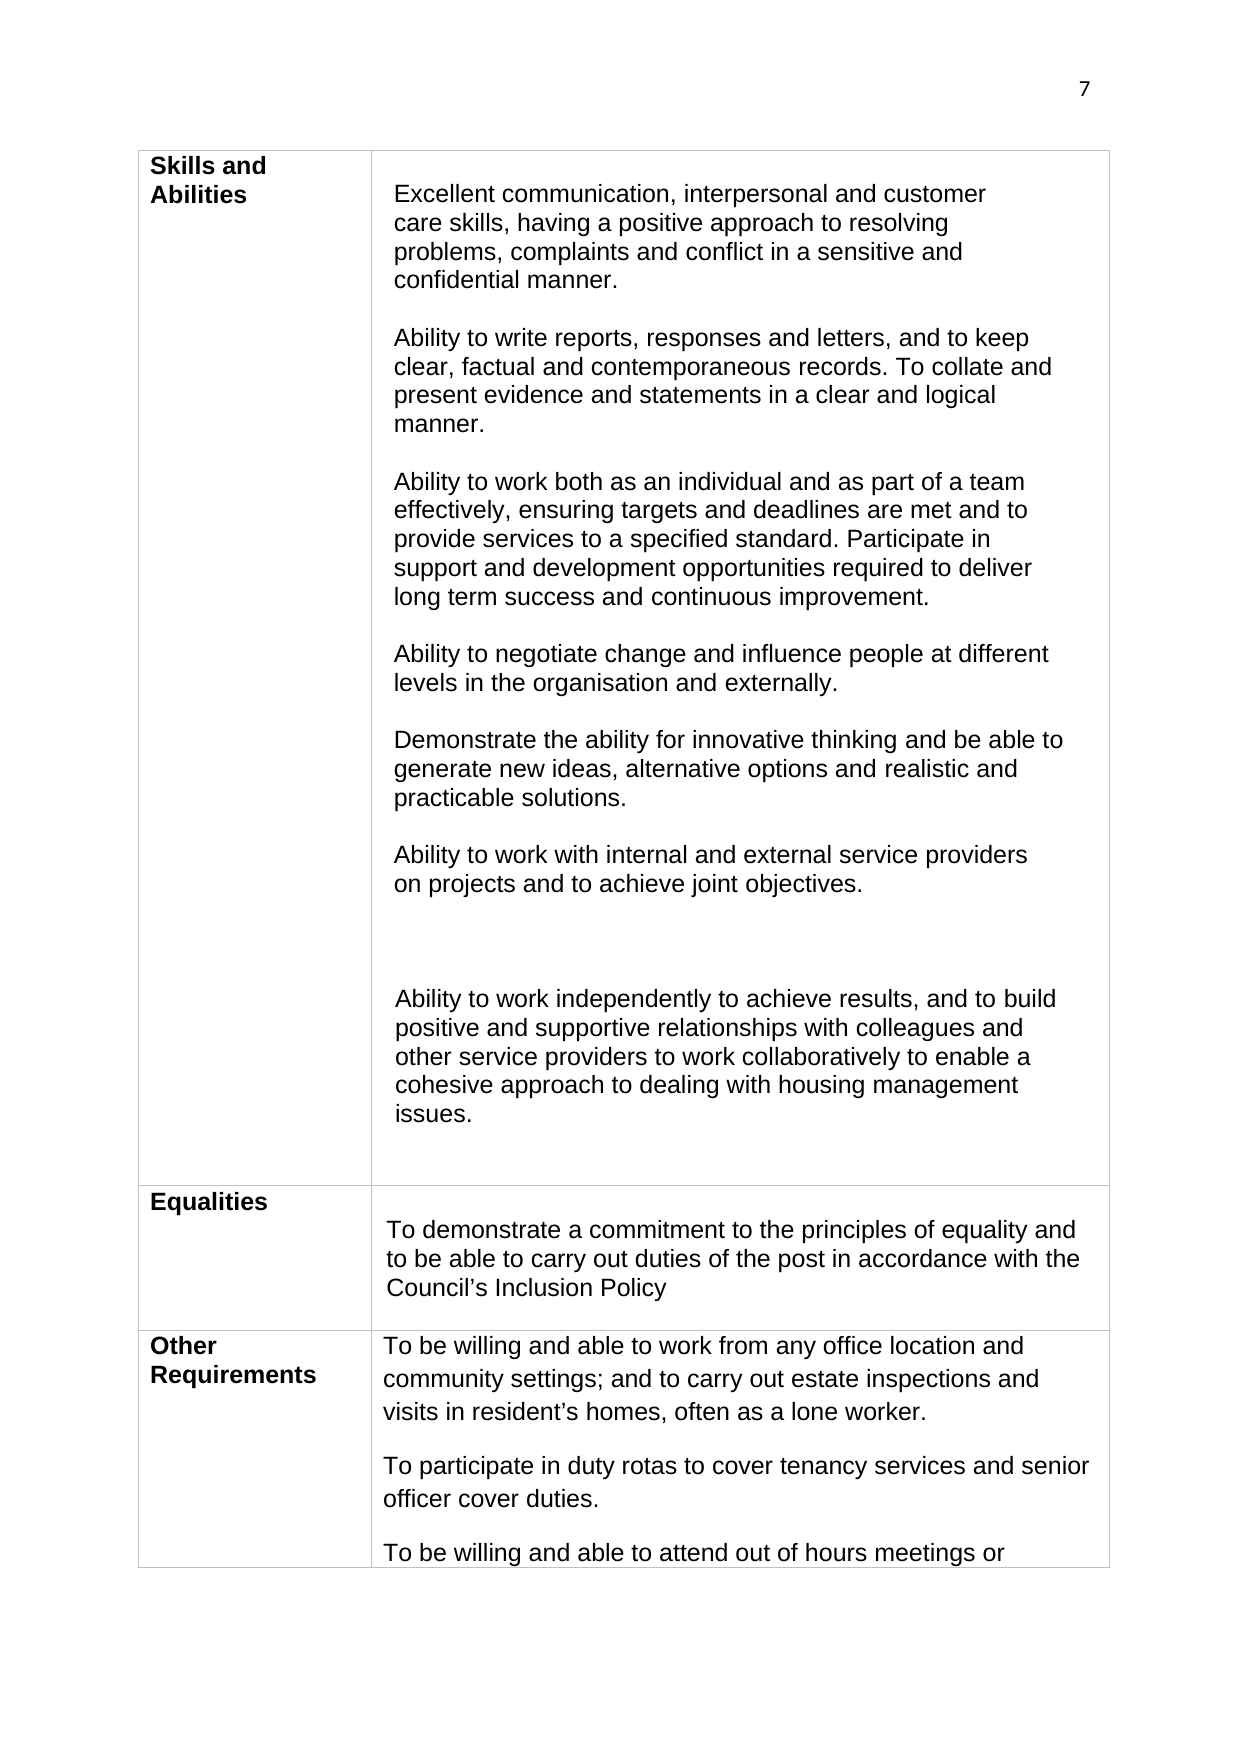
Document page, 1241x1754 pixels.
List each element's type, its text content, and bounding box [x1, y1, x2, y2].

table_cell Excellent communication, interpersonal and customer care skills, having a positive approach to resolving problems, complaints and conflict in a sensitive and confidential manner. Ability to write reports, responses and letters, and to keep clear, factual and contemporaneous records. To collate and present evidence and statements in a clear and logical manner. Ability to work both as an individual and as part of a team effectively, ensuring targets and deadlines are met and to provide services to a specified standard. Participate in support and development opportunities required to deliver long term success and continuous improvement. Ability to negotiate change and influence people at different levels in the organisation and externally. Demonstrate the ability for innovative thinking and be able to generate new ideas, alternative options and realistic and practicable solutions. Ability to work with internal and external service providers on projects and to achieve joint objectives. Ability to work independently to achieve results, and to build positive and supportive relationships with colleagues and other service providers to work collaboratively to enable a cohesive approach to dealing with housing management issues. [372, 151, 1109, 1185]
table_cell To demonstrate a commitment to the principles of equality and to be able to carry out duties of the post in accordance with the Council’s Inclusion Policy [372, 1186, 1109, 1330]
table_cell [372, 1331, 1109, 1567]
table_cell Equalities [139, 1186, 371, 1330]
table_cell Skills and Abilities [139, 151, 371, 1185]
table_cell Other Requirements [139, 1331, 371, 1567]
